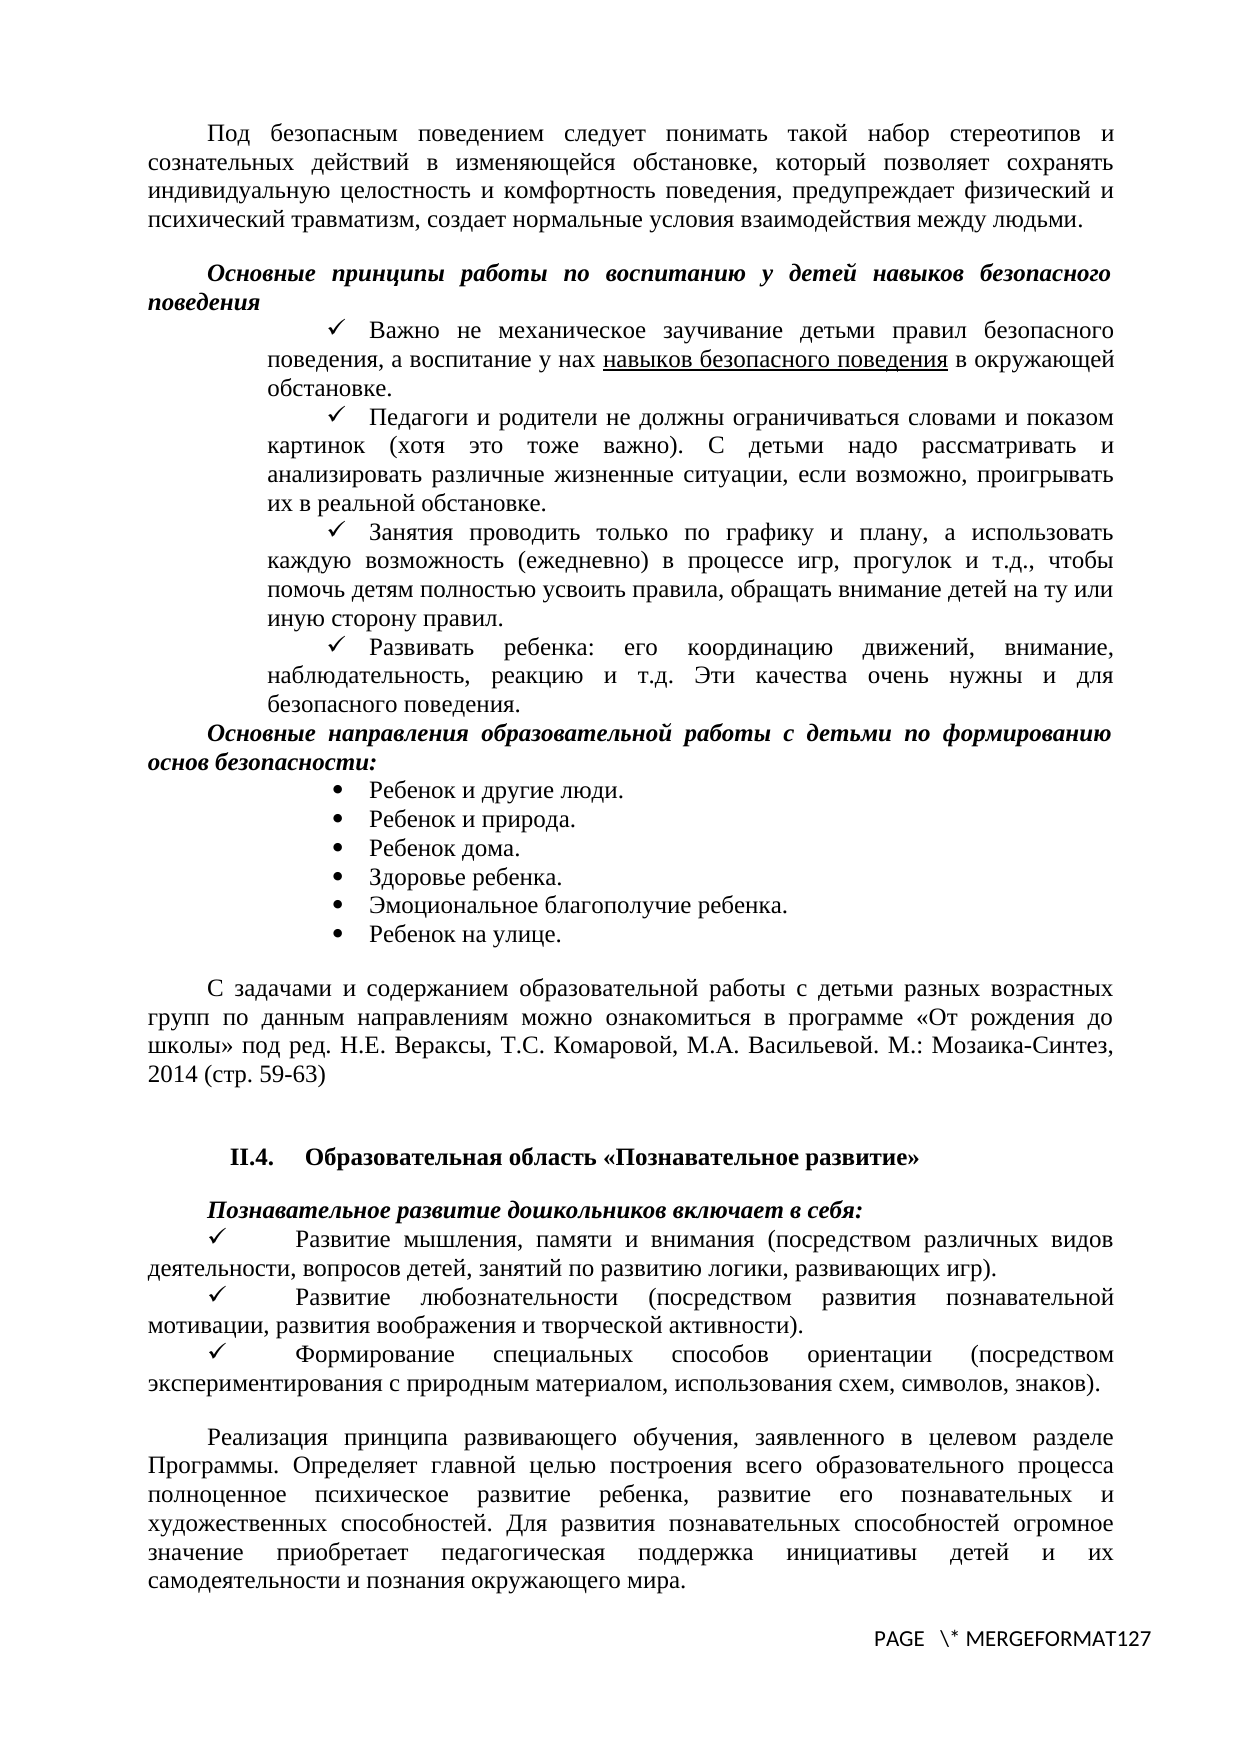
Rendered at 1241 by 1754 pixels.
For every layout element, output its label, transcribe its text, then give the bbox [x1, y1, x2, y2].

text С задачами и содержанием образовательной работы с детьми разных возрастных групп по данным направлениям можно ознакомиться в программе «От рождения до школы» под ред. Н.Е. Вераксы, Т.С. Комаровой, М.А. Васильевой. М.: Мозаика-Синтез, 2014 (стр. 59-63) [148, 973, 1115, 1088]
list Педагоги и родители не должны ограничиваться словами и показом картинок (хотя это тоже важно). С детьми надо рассматривать и анализировать различные жизненные ситуации, если возможно, проигрывать их в реальной обстановке. [267, 402, 1115, 517]
text Познавательное развитие дошкольников включает в себя: [148, 1196, 1115, 1224]
list Ребенок дома. [274, 833, 1115, 862]
list Образовательная область «Познавательное развитие» [229, 1142, 1115, 1171]
list Занятия проводить только по графику и плану, а использовать каждую возможность (ежедневно) в процессе игр, прогулок и т.д., чтобы помочь детям полностью усвоить правила, обращать внимание детей на ту или иную сторону правил. [267, 517, 1115, 632]
text Основные принципы работы по воспитанию у детей навыков безопасного поведения [148, 258, 1115, 316]
list Развитие любознательности (посредством развития познавательной мотивации, развития воображения и творческой активности). [148, 1282, 1115, 1339]
text Под безопасным поведением следует понимать такой набор стереотипов и сознательных действий в изменяющейся обстановке, который позволяет сохранять индивидуальную целостность и комфортность поведения, предупреждает физический и психический травматизм, создает нормальные условия взаимодействия между людьми. [148, 118, 1115, 233]
list Важно не механическое заучивание детьми правил безопасного поведения, а воспитание у нах навыков безопасного поведения в окружающей обстановке. [267, 316, 1115, 402]
list Эмоциональное благополучие ребенка. [274, 891, 1115, 919]
text Реализация принципа развивающего обучения, заявленного в целевом разделе Программы. Определяет главной целью построения всего образовательного процесса полноценное психическое развитие ребенка, развитие его познавательных и художественных способностей. Для развития познавательных способностей огромное значение приобретает педагогическая поддержка инициативы детей и их самодеятельности и познания окружающего мира. [148, 1422, 1115, 1594]
list Ребенок и природа. [274, 804, 1115, 833]
list Ребенок на улице. [274, 919, 1115, 948]
list Ребенок и другие люди. [274, 776, 1115, 804]
list Развитие мышления, памяти и внимания (посредством различных видов деятельности, вопросов детей, занятий по развитию логики, развивающих игр). [148, 1224, 1115, 1282]
list Формирование специальных способов ориентации (посредством экспериментирования с природным материалом, использования схем, символов, знаков). [148, 1339, 1115, 1397]
list Здоровье ребенка. [274, 862, 1115, 891]
text Основные направления образовательной работы с детьми по формированию основ безопасности: [148, 718, 1115, 776]
list Развивать ребенка: его координацию движений, внимание, наблюдательность, реакцию и т.д. Эти качества очень нужны и для безопасного поведения. [267, 632, 1115, 718]
